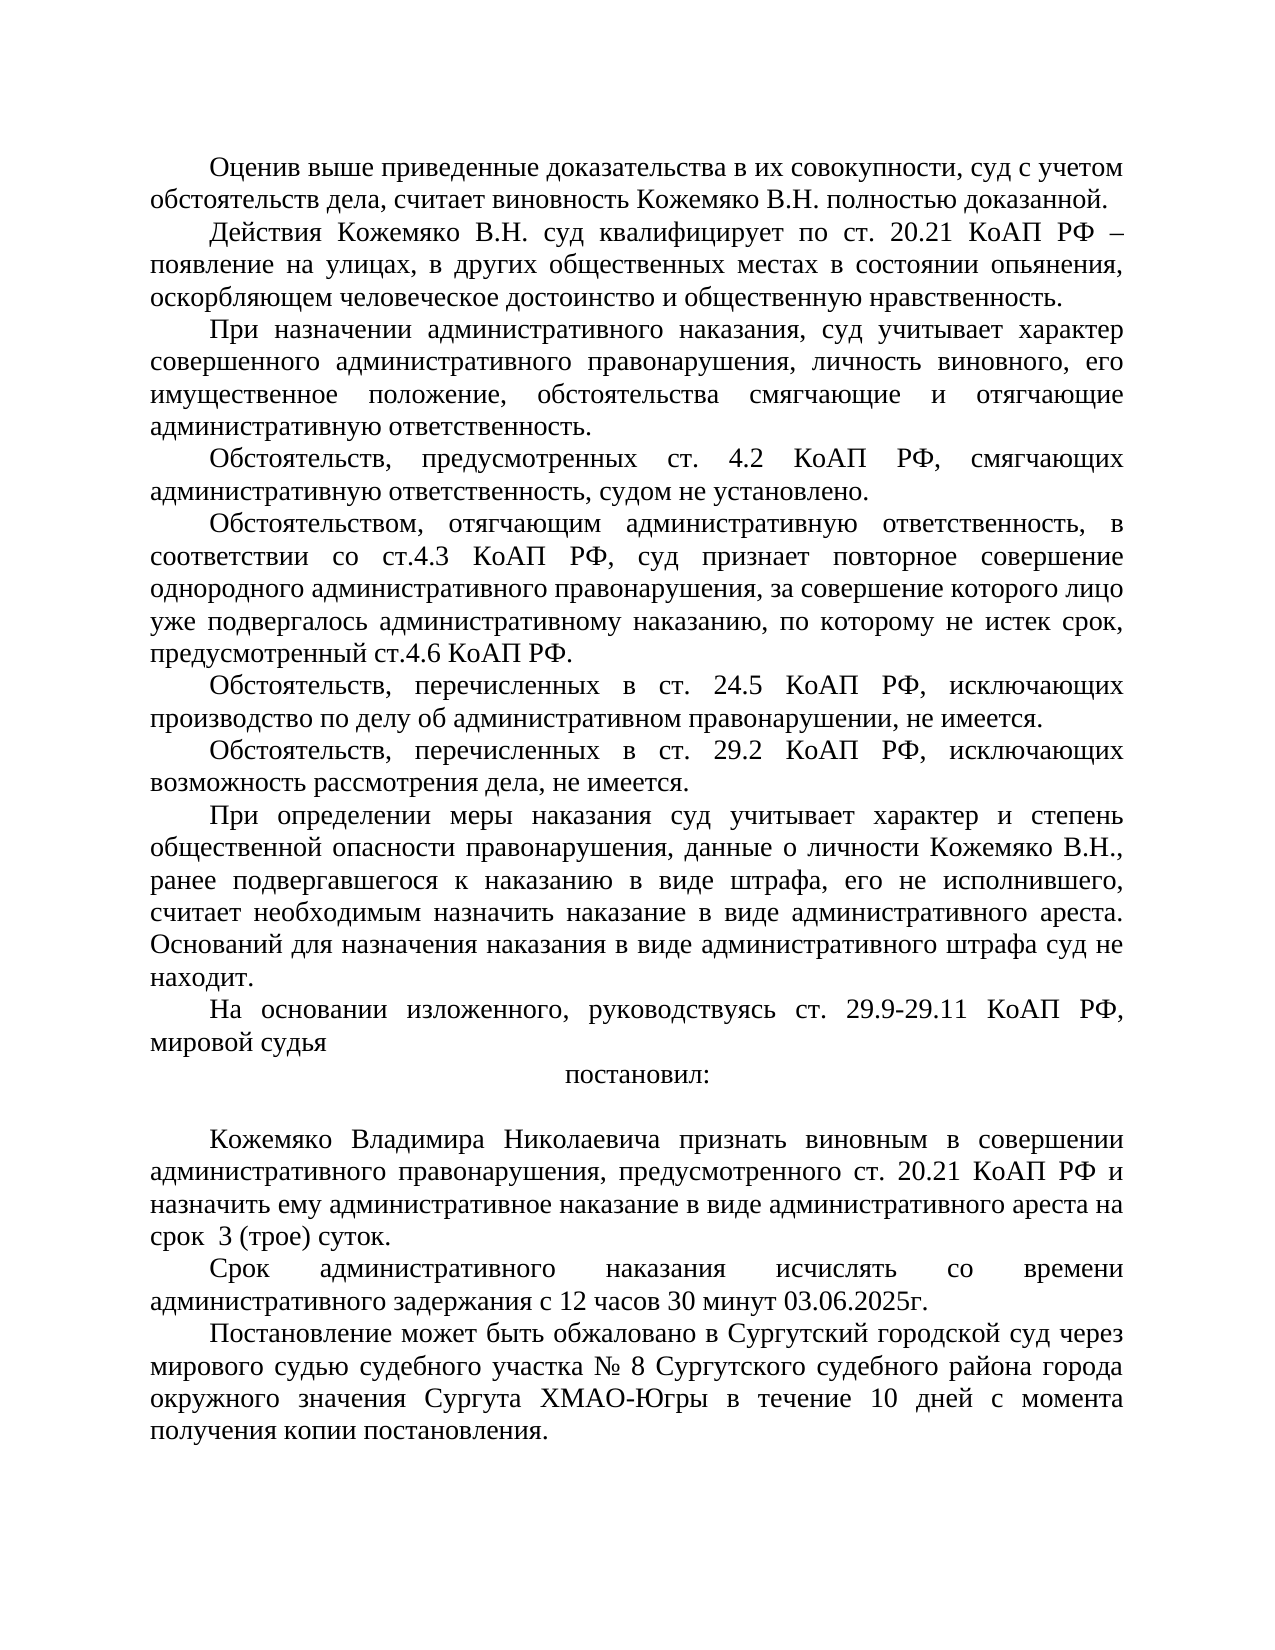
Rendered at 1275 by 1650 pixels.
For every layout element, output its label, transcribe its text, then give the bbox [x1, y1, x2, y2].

text Обстоятельств, предусмотренных ст. 4.2 КоАП РФ, смягчающих административную ответственность, судом не установлено. [150, 442, 1125, 506]
text При определении меры наказания суд учитывает характер и степень общественной опасности правонарушения, данные о личности Кожемяко В.Н., ранее подвергавшегося к наказанию в виде штрафа, его не исполнившего, считает необходимым назначить наказание в виде административного ареста. Оснований для назначения наказания в виде административного штрафа суд не находит. [150, 798, 1125, 992]
text Срок административного наказания исчислять со времени административного задержания с 12 часов 30 минут 03.06.2025г. [150, 1251, 1125, 1316]
text Обстоятельств, перечисленных в ст. 29.2 КоАП РФ, исключающих возможность рассмотрения дела, не имеется. [150, 733, 1125, 798]
text На основании изложенного, руководствуясь ст. 29.9-29.11 КоАП РФ, мировой судья [150, 992, 1125, 1057]
text постановил: [150, 1057, 1125, 1089]
text Оценив выше приведенные доказательства в их совокупности, суд с учетом обстоятельств дела, считает виновность Кожемяко В.Н. полностью доказанной. [150, 150, 1125, 215]
text Обстоятельств, перечисленных в ст. 24.5 КоАП РФ, исключающих производство по делу об административном правонарушении, не имеется. [150, 668, 1125, 733]
text Кожемяко Владимира Николаевича признать виновным в совершении административного правонарушения, предусмотренного ст. 20.21 КоАП РФ и назначить ему административное наказание в виде административного ареста на срок 3 (трое) суток. [150, 1122, 1125, 1251]
text Обстоятельством, отягчающим административную ответственность, в соответствии со ст.4.3 КоАП РФ, суд признает повторное совершение однородного административного правонарушения, за совершение которого лицо уже подвергалось административному наказанию, по которому не истек срок, предусмотренный ст.4.6 КоАП РФ. [150, 506, 1125, 668]
text Действия Кожемяко В.Н. суд квалифицирует по ст. 20.21 КоАП РФ – появление на улицах, в других общественных местах в состоянии опьянения, оскорбляющем человеческое достоинство и общественную нравственность. [150, 215, 1125, 312]
text При назначении административного наказания, суд учитывает характер совершенного административного правонарушения, личность виновного, его имущественное положение, обстоятельства смягчающие и отягчающие административную ответственность. [150, 312, 1125, 442]
text Постановление может быть обжаловано в Сургутский городской суд через мирового судью судебного участка № 8 Сургутского судебного района города окружного значения Сургута ХМАО-Югры в течение 10 дней с момента получения копии постановления. [150, 1316, 1125, 1446]
